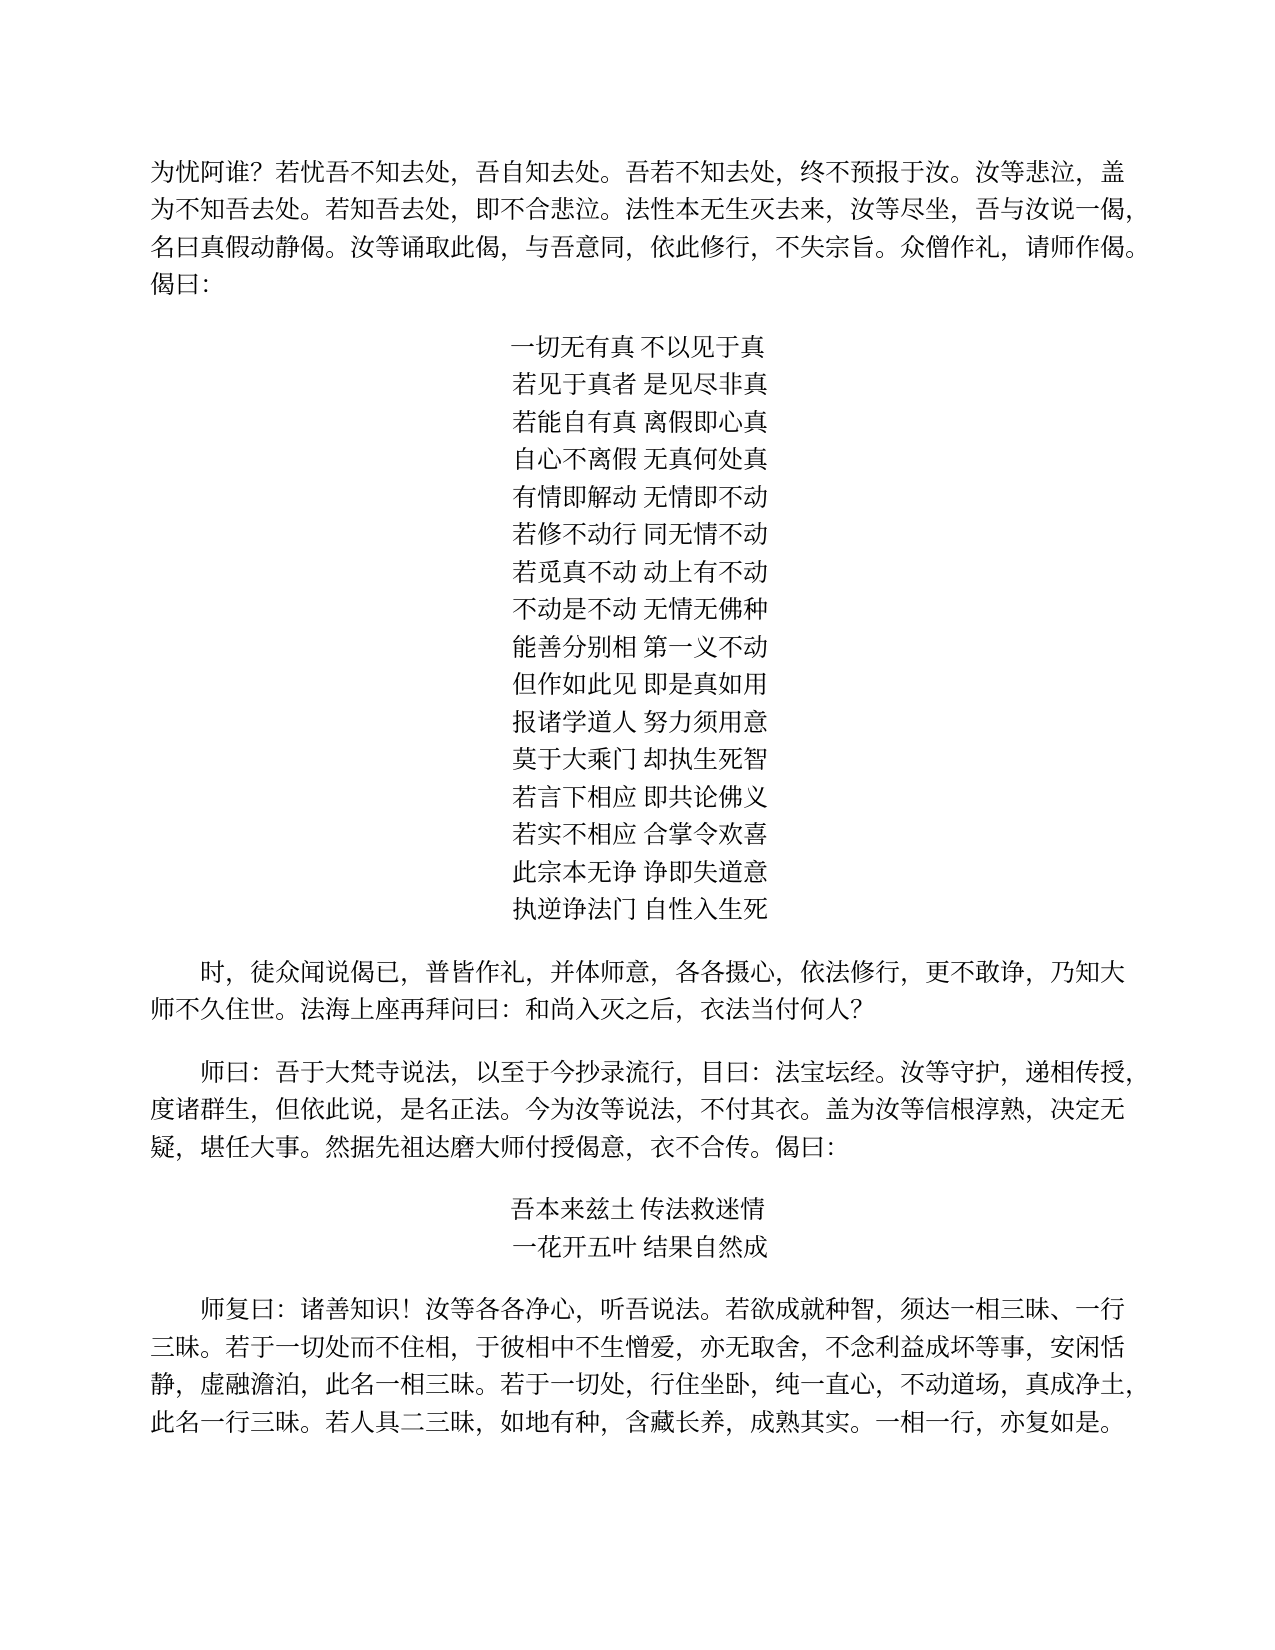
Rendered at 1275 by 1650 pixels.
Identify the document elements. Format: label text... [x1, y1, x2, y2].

text 吾本来兹土 传法救迷情 一花开五叶 结果自然成 [150, 1187, 1125, 1262]
text 师复曰：诸善知识！汝等各各净心，听吾说法。若欲成就种智，须达一相三昧、一行三昧。若于一切处而不住相，于彼相中不生憎爱，亦无取舍，不念利益成坏等事，安闲恬静，虚融澹泊，此名一相三昧。若于一切处，行住坐卧，纯一直心，不动道场，真成净土，此名一行三昧。若人具二三昧，如地有种，含藏长养，成熟其实。一相一行，亦复如是。 [150, 1287, 1125, 1437]
text 时，徒众闻说偈已，普皆作礼，并体师意，各各摄心，依法修行，更不敢诤，乃知大师不久住世。法海上座再拜问曰：和尚入灭之后，衣法当付何人？ [150, 950, 1125, 1025]
text 师曰：吾于大梵寺说法，以至于今抄录流行，目曰：法宝坛经。汝等守护，递相传授，度诸群生，但依此说，是名正法。今为汝等说法，不付其衣。盖为汝等信根淳熟，决定无疑，堪任大事。然据先祖达磨大师付授偈意，衣不合传。偈曰： [150, 1050, 1125, 1162]
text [150, 150, 1125, 300]
text 一切无有真 不以见于真 若见于真者 是见尽非真 若能自有真 离假即心真 自心不离假 无真何处真 有情即解动 无情即不动 若修不动行 同无情不动 若觅真不动 动上有不动 不动是不动 无情无佛种 能善分别相 第一义不动 但作如此见 即是真如用 报诸学道人 努力须用意 莫于大乘门 却执生死智 若言下相应 即共论佛义 若实不相应 合掌令欢喜 此宗本无诤 诤即失道意 执逆诤法门 自性入生死 [150, 325, 1125, 925]
